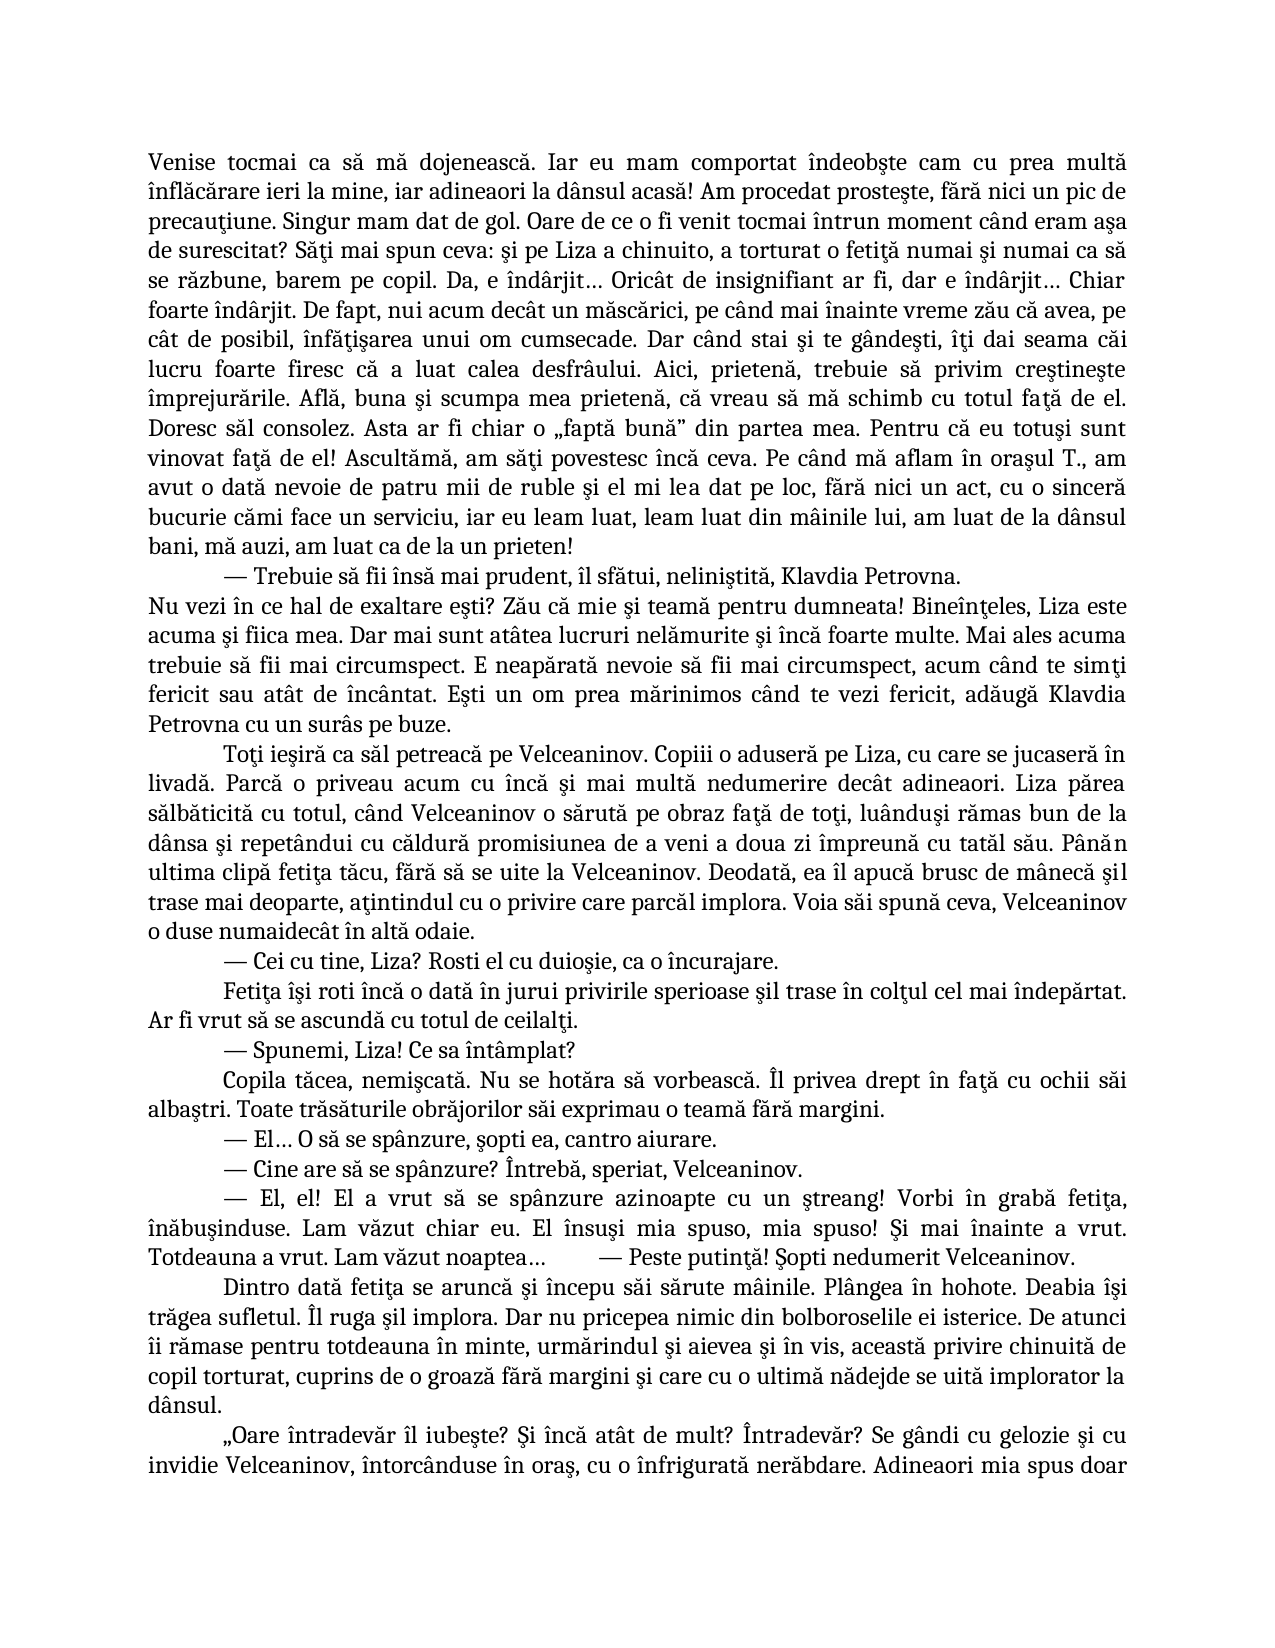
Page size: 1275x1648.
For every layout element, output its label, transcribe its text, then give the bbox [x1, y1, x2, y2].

text — El… O să se spânzure, şopti ea, ca­ntr­o aiurare. [148, 1125, 1127, 1153]
text — El, el! El a vrut să se spânzure azi­noapte cu un ştreang! Vorbi în grabă fetiţa, înăbuşindu­se. L­am văzut chiar eu. El însuşi mi­a spus­o, mi­a spus­o! Şi mai înainte a vrut. Totdeauna a vrut. L­am văzut noaptea… — Peste putinţă! Şopti nedumerit Velceaninov. [148, 1184, 1127, 1272]
text Dintr­o dată fetiţa se aruncă şi începu să­i sărute mâinile. Plângea în hohote. De­abia îşi trăgea sufletul. Îl ruga şi­l implora. Dar nu pricepea nimic din bolboroselile ei isterice. De atunci îi rămase pentru totdeauna în minte, urmărindu­l şi aievea şi în vis, această privire chinuită de copil torturat, cuprins de o groază fără margini şi care cu o ultimă nădejde se uită implorator la dânsul. [148, 1273, 1127, 1420]
text — Ce­i cu tine, Liza? Rosti el cu duioşie, ca o încurajare. [148, 947, 1127, 976]
text — Cine are să se spânzure? Întrebă, speriat, Velceaninov. [148, 1154, 1127, 1183]
text Fetiţa îşi roti încă o dată în juru­i privirile sperioase şi­l trase în colţul cel mai îndepărtat. Ar fi vrut să se ascundă cu totul de ceilalţi. [148, 977, 1127, 1035]
text Toţi ieşiră ca să­l petreacă pe Velceaninov. Copiii o aduseră pe Liza, cu care se jucaseră în livadă. Parcă o priveau acum cu încă şi mai multă nedumerire decât adineaori. Liza părea sălbăticită cu totul, când Velceaninov o sărută pe obraz faţă de toţi, luându­şi rămas bun de la dânsa şi repetându­i cu căldură promisiunea de a veni a doua zi împreună cu tatăl său. Până­n ultima clipă fetiţa tăcu, fără să se uite la Velceaninov. Deodată, ea îl apucă brusc de mânecă şi­l trase mai deoparte, aţintindu­l cu o privire care parcă­l implora. Voia să­i spună ceva, Velceaninov o duse numaidecât în altă odaie. [148, 740, 1127, 946]
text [148, 1421, 1127, 1479]
text Copila tăcea, nemişcată. Nu se hotăra să vorbească. Îl privea drept în faţă cu ochii săi albaştri. Toate trăsăturile obrăjorilor săi exprimau o teamă fără margini. [148, 1066, 1127, 1124]
text Nu vezi în ce hal de exaltare eşti? Zău că mi­e şi teamă pentru dumneata! Bineînţeles, Liza este acuma şi fiica mea. Dar mai sunt atâtea lucruri nelămurite şi încă foarte multe. Mai ales acuma trebuie să fii mai circumspect. E neapărată nevoie să fii mai circumspect, acum când te simţi fericit sau atât de încântat. Eşti un om prea mărinimos când te vezi fericit, adăugă Klavdia Petrovna cu un surâs pe buze. [148, 592, 1127, 739]
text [148, 148, 1127, 561]
text — Trebuie să fii însă mai prudent, îl sfătui, neliniştită, Klavdia Petrovna. [148, 562, 1127, 591]
text — Spune­mi, Liza! Ce s­a întâmplat? [148, 1036, 1127, 1064]
